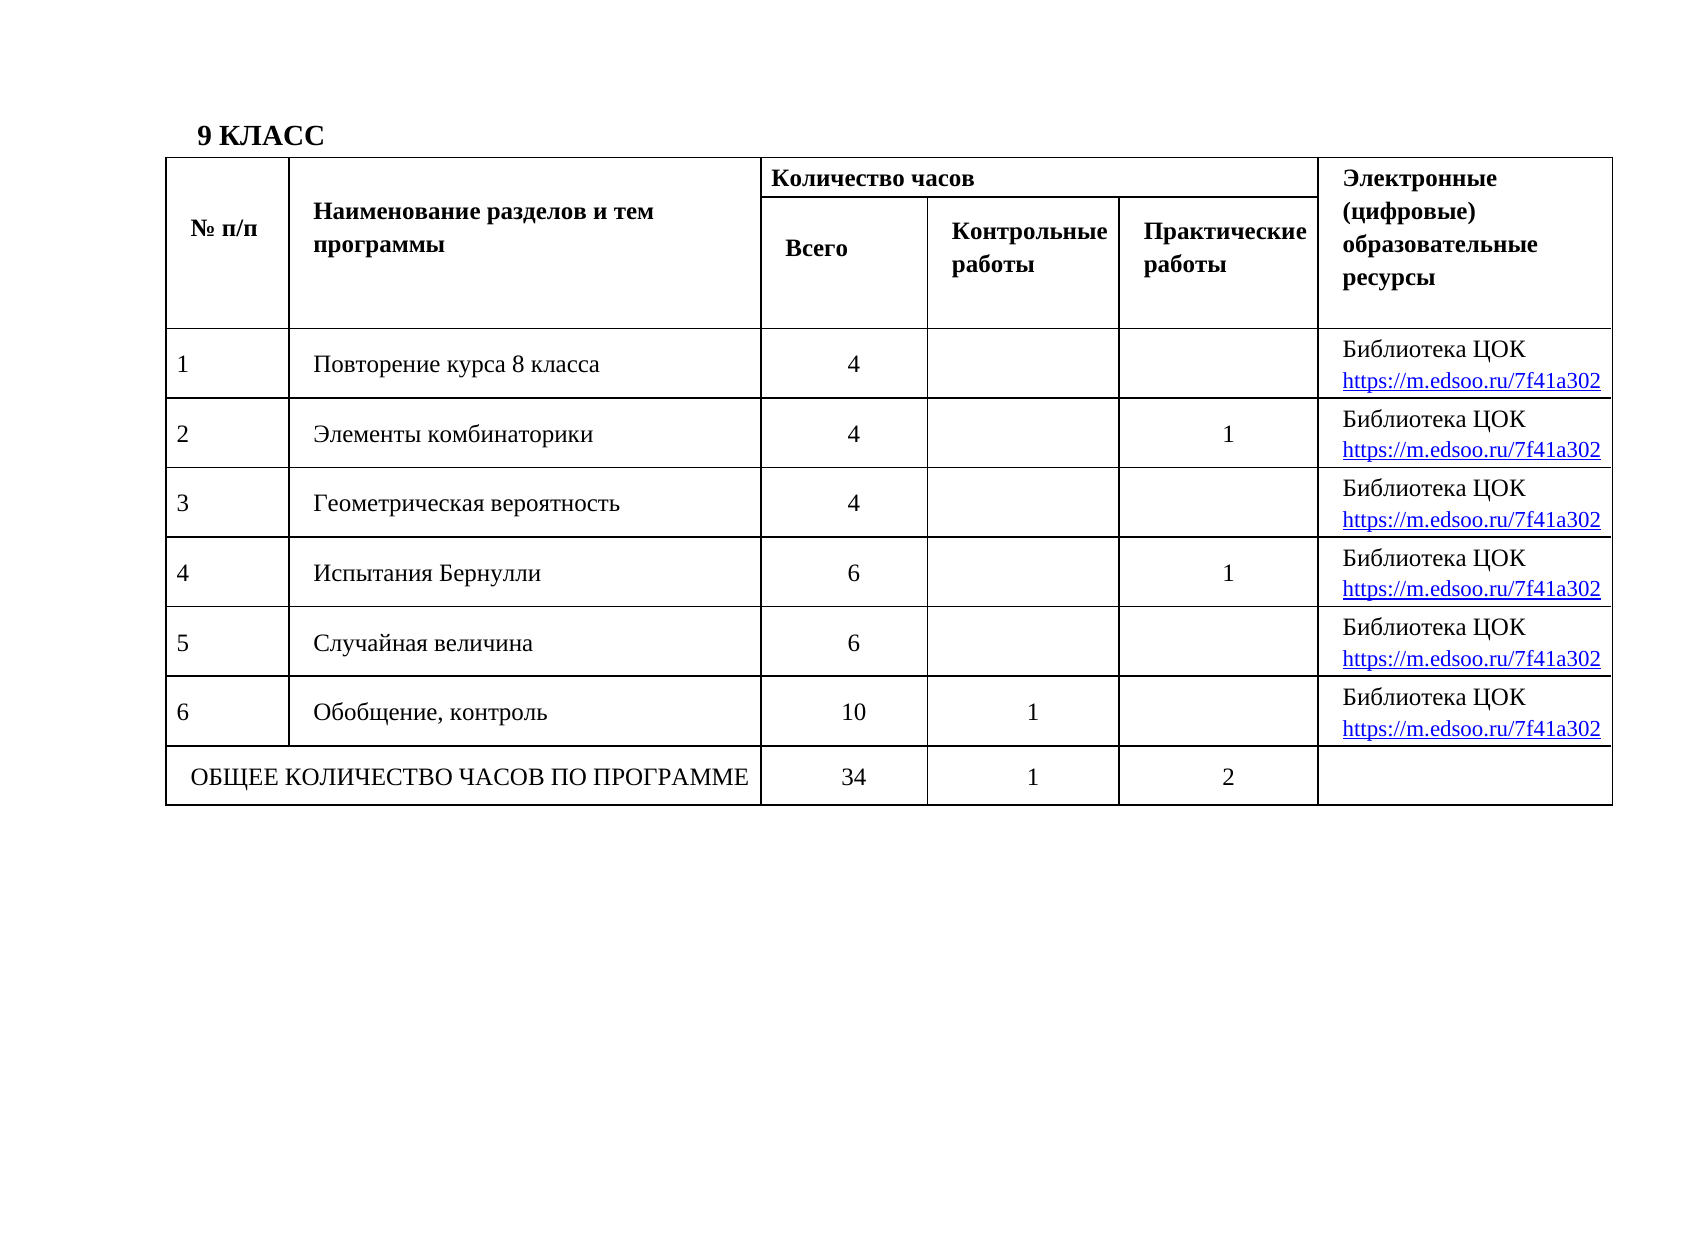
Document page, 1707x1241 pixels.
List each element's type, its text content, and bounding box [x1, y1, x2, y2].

table_cell 2 [1120, 747, 1317, 804]
table_cell Случайная величина [290, 607, 760, 675]
table_cell 3 [167, 468, 288, 536]
table_cell [928, 468, 1118, 536]
table_cell 4 [762, 468, 927, 536]
table_cell 4 [762, 399, 927, 467]
table_cell [1120, 329, 1317, 397]
table_cell Библиотека ЦОК https://m.edsoo.ru/7f41a302 [1319, 397, 1612, 467]
table_cell 4 [167, 538, 288, 606]
table_cell Библиотека ЦОК https://m.edsoo.ru/7f41a302 [1319, 328, 1612, 397]
table_cell [928, 538, 1118, 606]
table_cell [1319, 745, 1612, 804]
table_cell 1 [1120, 399, 1317, 467]
table_cell Библиотека ЦОК https://m.edsoo.ru/7f41a302 [1319, 606, 1612, 675]
table_cell Геометрическая вероятность [290, 468, 760, 536]
table_cell [1120, 677, 1317, 745]
table_header Электронные (цифровые) образовательные ресурсы [1319, 158, 1612, 327]
table_cell [928, 607, 1118, 675]
table_cell 1 [1120, 538, 1317, 606]
table_header Наименование разделов и тем программы [290, 158, 760, 327]
table_cell 10 [762, 677, 927, 745]
table_cell ОБЩЕЕ КОЛИЧЕСТВО ЧАСОВ ПО ПРОГРАММЕ [167, 747, 760, 804]
table_cell 34 [762, 747, 927, 804]
table_cell 5 [167, 607, 288, 675]
table_cell 6 [762, 538, 927, 606]
table_cell 1 [167, 329, 288, 397]
table_cell Библиотека ЦОК https://m.edsoo.ru/7f41a302 [1319, 536, 1612, 606]
table_cell 1 [928, 747, 1118, 804]
table_cell [928, 399, 1118, 467]
table_cell [1120, 468, 1317, 536]
table_cell 4 [762, 329, 927, 397]
text 9 КЛАСС [190, 118, 1618, 152]
table_cell 2 [167, 399, 288, 467]
table_cell Повторение курса 8 класса [290, 329, 760, 397]
table_cell Контрольные работы [928, 198, 1118, 327]
table_cell [1120, 607, 1317, 675]
table_cell [928, 329, 1118, 397]
table_cell Всего [762, 198, 927, 327]
table_cell 6 [167, 677, 288, 745]
table_cell Библиотека ЦОК https://m.edsoo.ru/7f41a302 [1319, 467, 1612, 536]
table_cell Испытания Бернулли [290, 538, 760, 606]
table_cell Практические работы [1120, 198, 1317, 327]
table_cell Обобщение, контроль [290, 677, 760, 745]
table_cell Элементы комбинаторики [290, 399, 760, 467]
table_cell 1 [928, 677, 1118, 745]
table_cell Библиотека ЦОК https://m.edsoo.ru/7f41a302 [1319, 675, 1612, 745]
table_header Количество часов [762, 158, 1317, 196]
table_cell 6 [762, 607, 927, 675]
table_header № п/п [167, 158, 288, 327]
